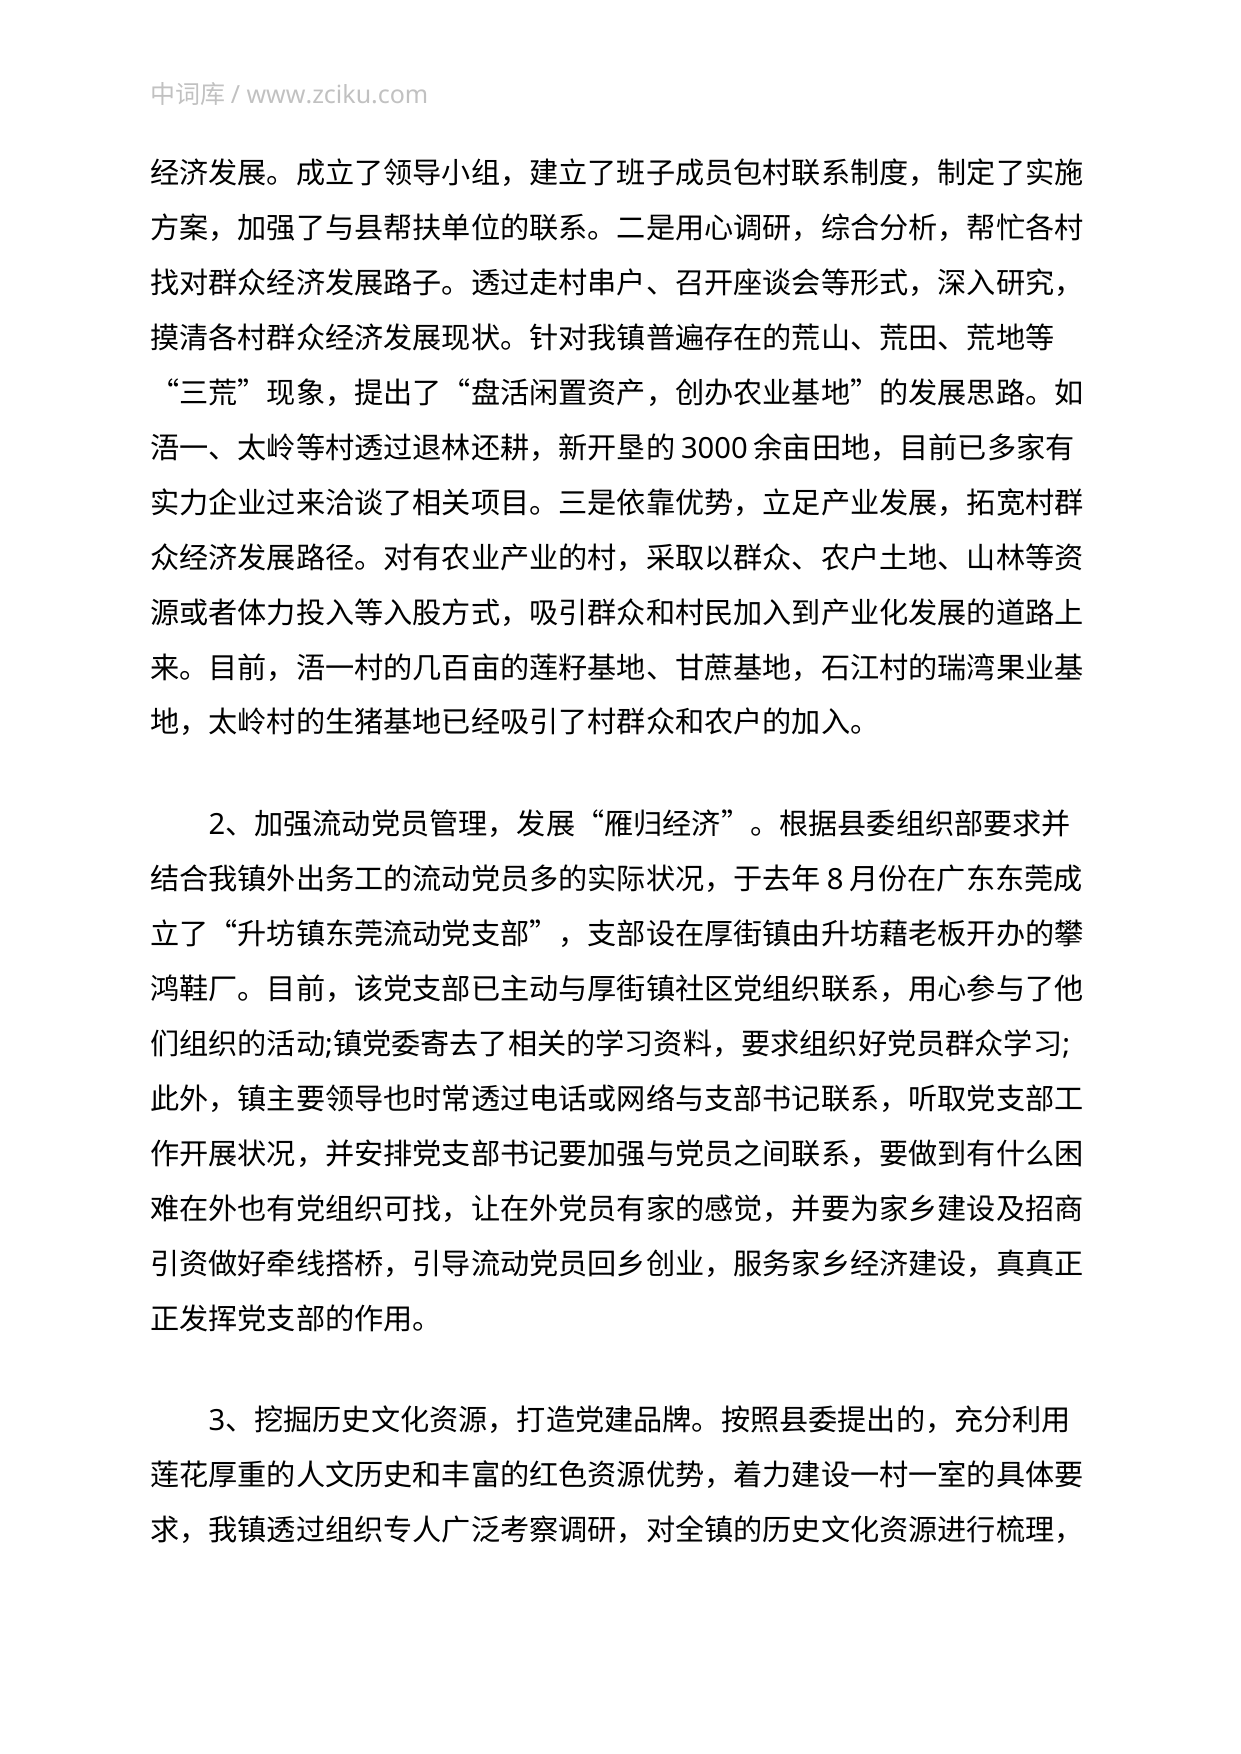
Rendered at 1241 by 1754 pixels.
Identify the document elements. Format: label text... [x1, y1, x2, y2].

text 2、加强流动党员管理，发展“雁归经济”。根据县委组织部要求并结合我镇外出务工的流动党员多的实际状况，于去年8月份在广东东莞成立了“升坊镇东莞流动党支部”，支部设在厚街镇由升坊藉老板开办的攀鸿鞋厂。目前，该党支部已主动与厚街镇社区党组织联系，用心参与了他们组织的活动;镇党委寄去了相关的学习资料，要求组织好党员群众学习;此外，镇主要领导也时常透过电话或网络与支部书记联系，听取党支部工作开展状况，并安排党支部书记要加强与党员之间联系，要做到有什么困难在外也有党组织可找，让在外党员有家的感觉，并要为家乡建设及招商引资做好牵线搭桥，引导流动党员回乡创业，服务家乡经济建设，真真正正发挥党支部的作用。 [150, 801, 1090, 1337]
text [150, 1397, 1090, 1549]
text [150, 150, 1090, 741]
